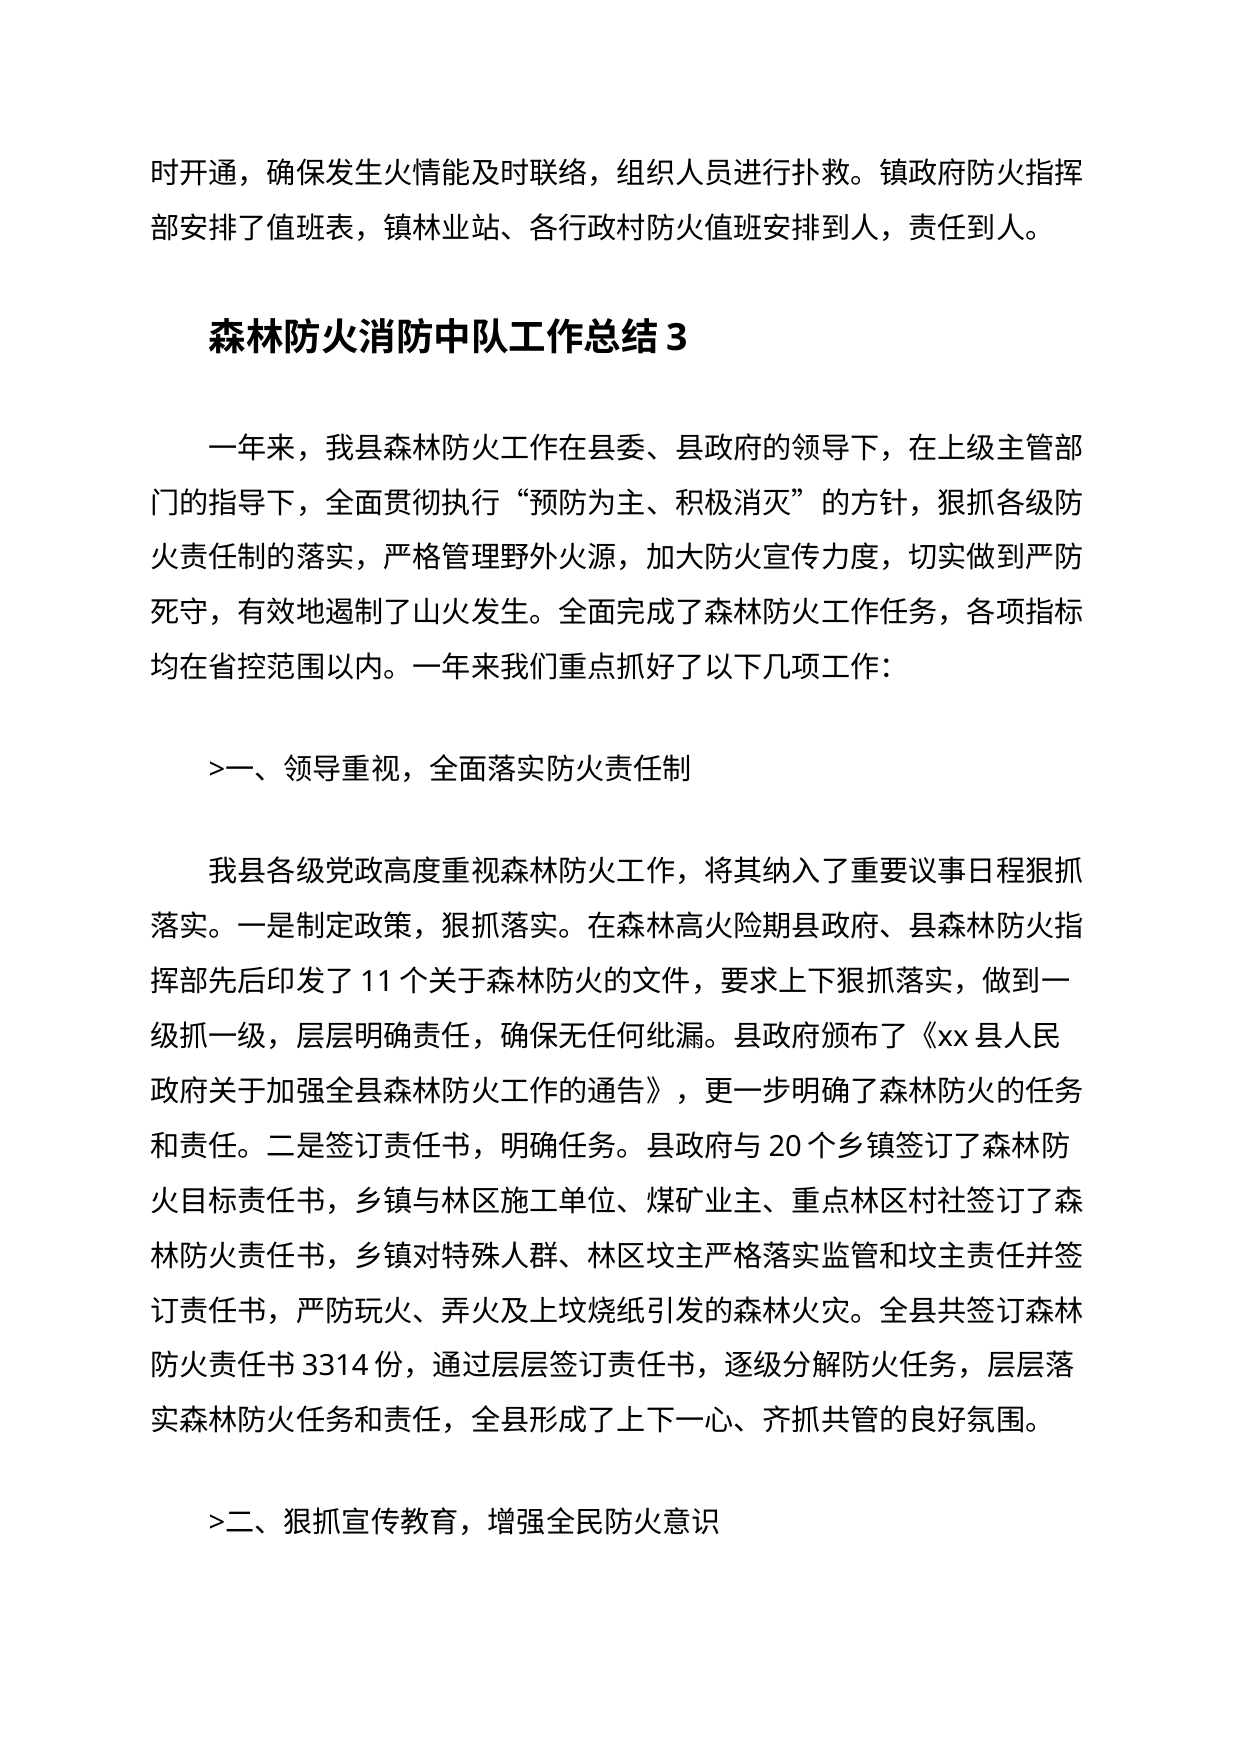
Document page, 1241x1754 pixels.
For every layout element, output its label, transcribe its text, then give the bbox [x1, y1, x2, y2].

text >一、领导重视，全面落实防火责任制 [150, 746, 1090, 788]
text 森林防火消防中队工作总结3 [150, 307, 1090, 361]
text 我县各级党政高度重视森林防火工作，将其纳入了重要议事日程狠抓落实。一是制定政策，狠抓落实。在森林高火险期县政府、县森林防火指挥部先后印发了11个关于森林防火的文件，要求上下狠抓落实，做到一级抓一级，层层明确责任，确保无任何纰漏。县政府颁布了《xx县人民政府关于加强全县森林防火工作的通告》，更一步明确了森林防火的任务和责任。二是签订责任书，明确任务。县政府与20个乡镇签订了森林防火目标责任书，乡镇与林区施工单位、煤矿业主、重点林区村社签订了森林防火责任书，乡镇对特殊人群、林区坟主严格落实监管和坟主责任并签订责任书，严防玩火、弄火及上坟烧纸引发的森林火灾。全县共签订森林防火责任书3314份，通过层层签订责任书，逐级分解防火任务，层层落实森林防火任务和责任，全县形成了上下一心、齐抓共管的良好氛围。 [150, 848, 1090, 1439]
text >二、狠抓宣传教育，增强全民防火意识 [150, 1499, 1090, 1541]
text 一年来，我县森林防火工作在县委、县政府的领导下，在上级主管部门的指导下，全面贯彻执行“预防为主、积极消灭”的方针，狠抓各级防火责任制的落实，严格管理野外火源，加大防火宣传力度，切实做到严防死守，有效地遏制了山火发生。全面完成了森林防火工作任务，各项指标均在省控范围以内。一年来我们重点抓好了以下几项工作： [150, 424, 1090, 686]
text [150, 150, 1090, 247]
